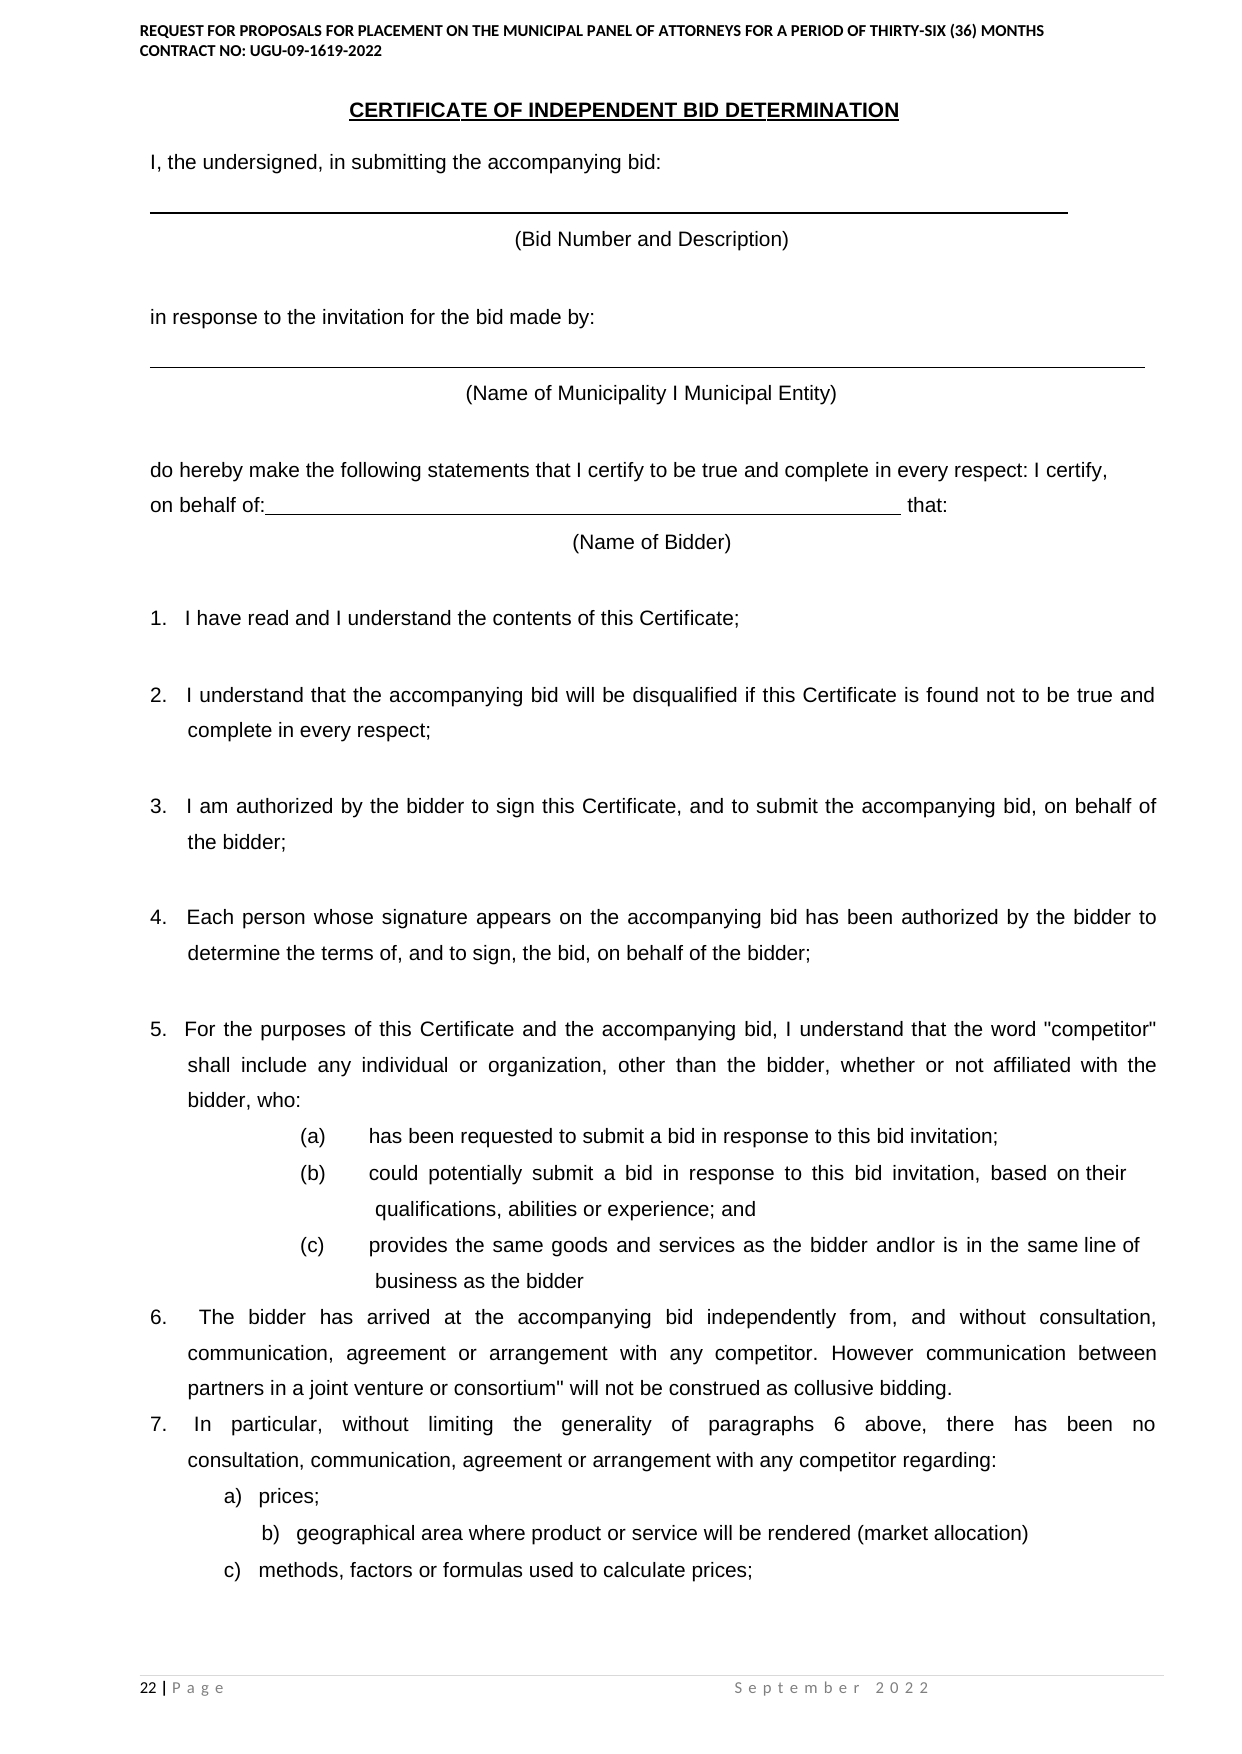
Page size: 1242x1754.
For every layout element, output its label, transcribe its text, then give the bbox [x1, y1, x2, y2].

text a) prices; [224, 1483, 1164, 1507]
text 4. Each person whose signature appears on the accompanying bid has been authorized by the bidder to determine the terms of, and to sign, the bid, on behalf of the bidder; [150, 905, 1157, 965]
text (Name of Municipality I Municipal Entity) [443, 381, 859, 405]
text 2. I understand that the accompanying bid will be disqualified if this Certificate is found not to be true and complete in every respect; [150, 683, 1156, 742]
text c) methods, factors or formulas used to calculate prices; [224, 1558, 1164, 1582]
text (b) could potentially submit a bid in response to this bid invitation, based on their qualifications, abilities or experience; and [300, 1161, 1157, 1221]
text (Bid Number and Description) [496, 226, 807, 250]
text (c) provides the same goods and services as the bidder andIor is in the same line of business as the bidder [300, 1233, 1157, 1293]
text 7. In particular, without limiting the generality of paragraphs 6 above, there has been no consultation, communication, agreement or arrangement with any competitor regarding: [150, 1412, 1157, 1472]
text CERTIFICATE OF INDEPENDENT BID DETERMINATION [349, 96, 1164, 121]
text 1. I have read and I understand the contents of this Certificate; [150, 606, 1164, 630]
text 3. I am authorized by the bidder to sign this Certificate, and to submit the accompanying bid, on behalf of the bidder; [150, 794, 1156, 853]
text I, the undersigned, in submitting the accompanying bid: [150, 148, 1164, 173]
text b) geographical area where product or service will be rendered (market allocation) [220, 1521, 1070, 1545]
text (Name of Bidder) [560, 529, 743, 553]
text in response to the invitation for the bid made by: [150, 303, 1164, 328]
text (a) has been requested to submit a bid in response to this bid invitation; [300, 1124, 1164, 1148]
text do hereby make the following statements that I certify to be true and complete in every respect: I certify, on behalf of: that: [150, 458, 1118, 517]
text 5. For the purposes of this Certificate and the accompanying bid, I understand that the word "competitor" shall include any individual or organization, other than the bidder, whether or not affiliated with the bidder, who: [150, 1017, 1157, 1112]
text 6. The bidder has arrived at the accompanying bid independently from, and without consultation, communication, agreement or arrangement with any competitor. However communication between partners in a joint venture or consortium" will not be construed as collusive bidding. [150, 1305, 1157, 1400]
